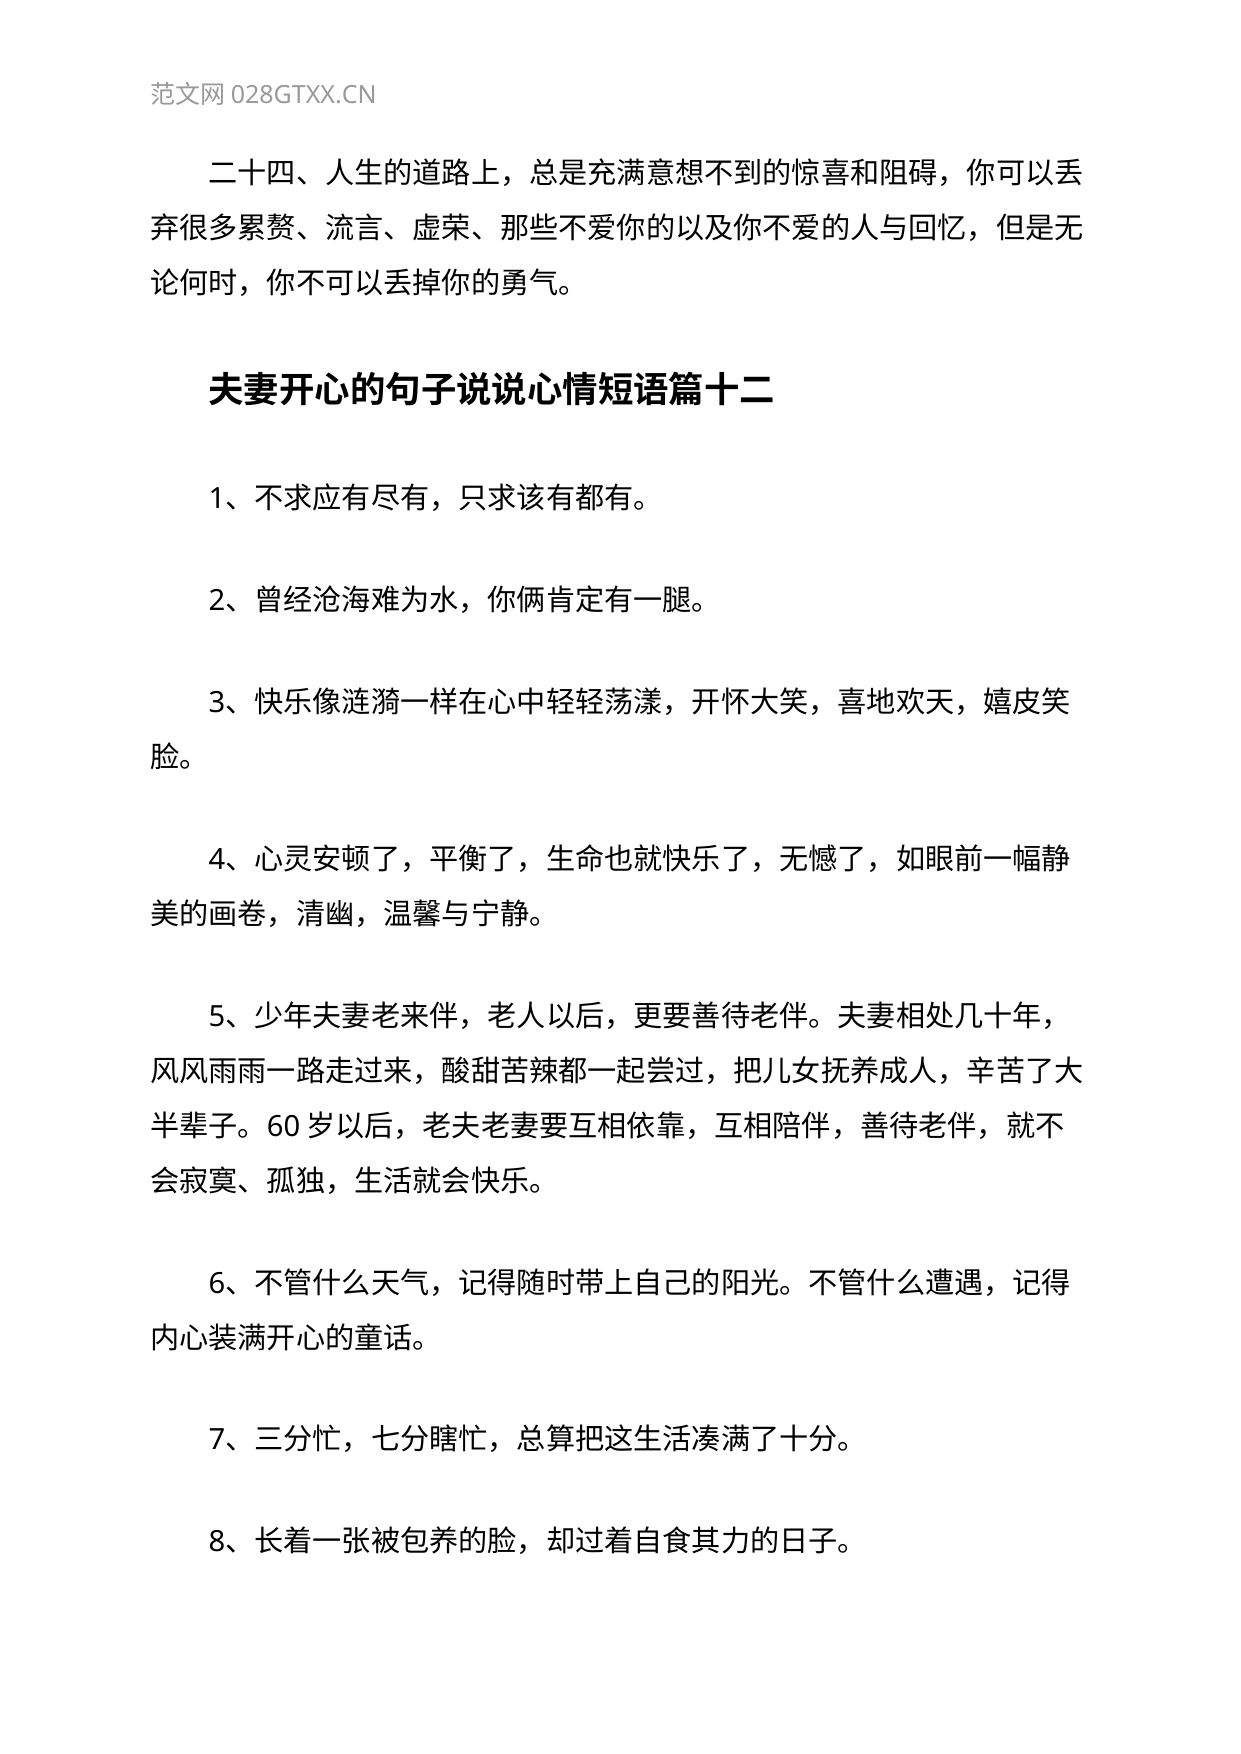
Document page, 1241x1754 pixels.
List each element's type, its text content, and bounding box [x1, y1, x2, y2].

text 6、不管什么天气，记得随时带上自己的阳光。不管什么遭遇，记得内心装满开心的童话。 [150, 1259, 1090, 1356]
text 二十四、人生的道路上，总是充满意想不到的惊喜和阻碍，你可以丢弃很多累赘、流言、虚荣、那些不爱你的以及你不爱的人与回忆，但是无论何时，你不可以丢掉你的勇气。 [150, 150, 1090, 302]
text 5、少年夫妻老来伴，老人以后，更要善待老伴。夫妻相处几十年，风风雨雨一路走过来，酸甜苦辣都一起尝过，把儿女抚养成人，辛苦了大半辈子。60岁以后，老夫老妻要互相依靠，互相陪伴，善待老伴，就不会寂寞、孤独，生活就会快乐。 [150, 992, 1090, 1200]
text 3、快乐像涟漪一样在心中轻轻荡漾，开怀大笑，喜地欢天，嬉皮笑脸。 [150, 679, 1090, 776]
text 4、心灵安顿了，平衡了，生命也就快乐了，无憾了，如眼前一幅静美的画卷，清幽，温馨与宁静。 [150, 836, 1090, 933]
text 2、曾经沧海难为水，你俩肯定有一腿。 [150, 577, 1090, 619]
text 1、不求应有尽有，只求该有都有。 [150, 475, 1090, 517]
text 夫妻开心的句子说说心情短语篇十二 [150, 362, 1090, 413]
text 8、长着一张被包养的脸，却过着自食其力的日子。 [150, 1518, 1090, 1560]
text 7、三分忙，七分瞎忙，总算把这生活凑满了十分。 [150, 1416, 1090, 1458]
